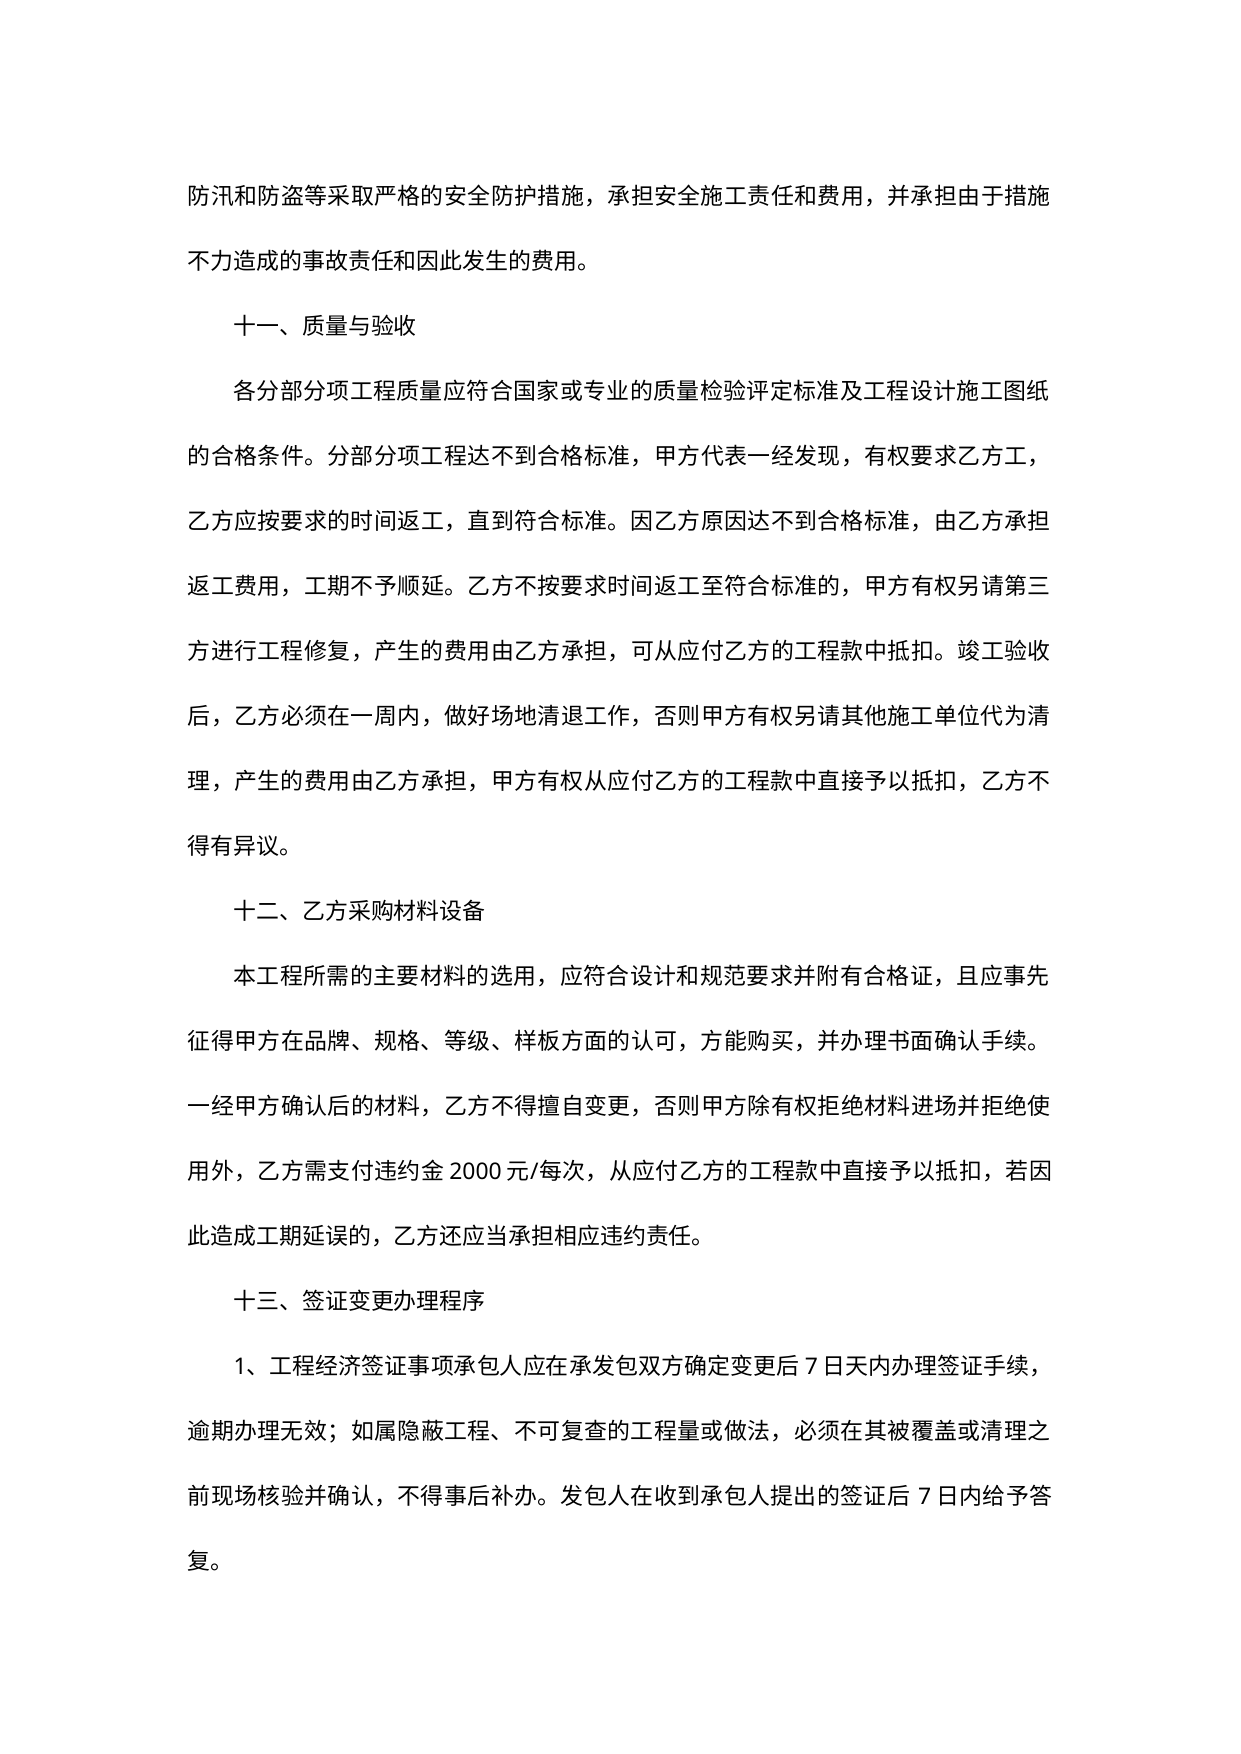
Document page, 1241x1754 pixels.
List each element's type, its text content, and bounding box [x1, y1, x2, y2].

text 1、工程经济签证事项承包人应在承发包双方确定变更后7日天内办理签证手续，逾期办理无效；如属隐蔽工程、不可复查的工程量或做法，必须在其被覆盖或清理之前现场核验并确认，不得事后补办。发包人在收到承包人提出的签证后7日内给予答复。 [187, 1332, 1053, 1592]
text 十一、质量与验收 [187, 292, 1053, 357]
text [187, 162, 1053, 292]
text 十三、签证变更办理程序 [187, 1267, 1053, 1332]
text 十二、乙方采购材料设备 [187, 877, 1053, 942]
text 各分部分项工程质量应符合国家或专业的质量检验评定标准及工程设计施工图纸的合格条件。分部分项工程达不到合格标准，甲方代表一经发现，有权要求乙方工，乙方应按要求的时间返工，直到符合标准。因乙方原因达不到合格标准，由乙方承担返工费用，工期不予顺延。乙方不按要求时间返工至符合标准的，甲方有权另请第三方进行工程修复，产生的费用由乙方承担，可从应付乙方的工程款中抵扣。竣工验收后，乙方必须在一周内，做好场地清退工作，否则甲方有权另请其他施工单位代为清理，产生的费用由乙方承担，甲方有权从应付乙方的工程款中直接予以抵扣，乙方不得有异议。 [187, 357, 1053, 877]
text 本工程所需的主要材料的选用，应符合设计和规范要求并附有合格证，且应事先征得甲方在品牌、规格、等级、样板方面的认可，方能购买，并办理书面确认手续。一经甲方确认后的材料，乙方不得擅自变更，否则甲方除有权拒绝材料进场并拒绝使用外，乙方需支付违约金2000元/每次，从应付乙方的工程款中直接予以抵扣，若因此造成工期延误的，乙方还应当承担相应违约责任。 [187, 942, 1053, 1267]
